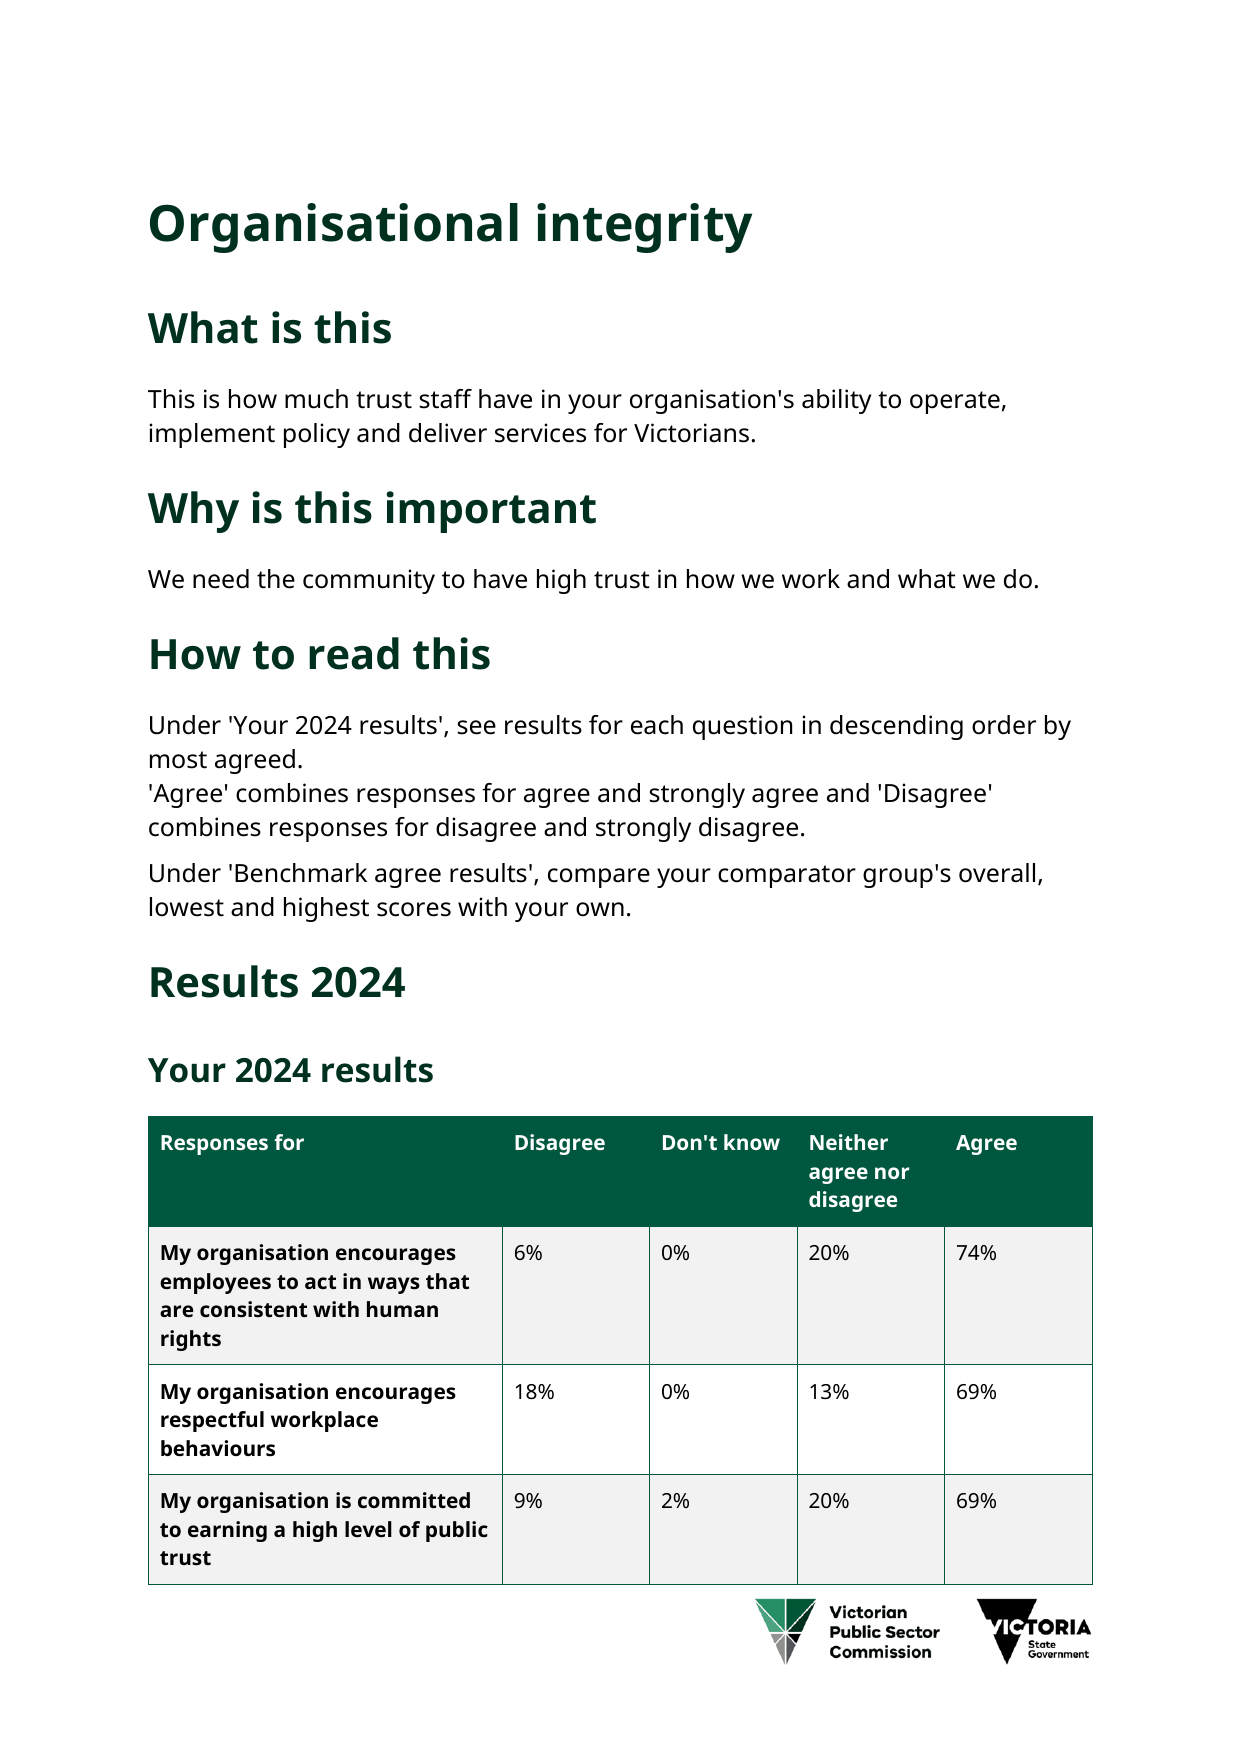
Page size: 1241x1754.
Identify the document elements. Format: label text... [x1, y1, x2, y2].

text Under 'Benchmark agree results', compare your comparator group's overall, lowest and highest scores with your own. [148, 856, 1092, 924]
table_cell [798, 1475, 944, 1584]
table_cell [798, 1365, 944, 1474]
subtitle Why is this important [148, 479, 1092, 535]
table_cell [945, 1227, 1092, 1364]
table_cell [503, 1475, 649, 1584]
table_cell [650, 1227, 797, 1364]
subtitle How to read this [148, 624, 1092, 681]
text We need the community to have high trust in how we work and what we do. [148, 561, 1092, 595]
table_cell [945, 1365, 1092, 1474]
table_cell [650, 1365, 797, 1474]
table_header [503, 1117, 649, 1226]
subtitle What is this [148, 299, 1092, 355]
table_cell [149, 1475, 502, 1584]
subtitle Organisational integrity [148, 188, 1092, 256]
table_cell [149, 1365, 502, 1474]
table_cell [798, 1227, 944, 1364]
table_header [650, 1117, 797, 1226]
text Under 'Your 2024 results', see results for each question in descending order by most agreed. 'Agree' combines responses for agree and strongly agree and 'Disagree' combines responses for disagree and strongly disagree. [148, 707, 1092, 843]
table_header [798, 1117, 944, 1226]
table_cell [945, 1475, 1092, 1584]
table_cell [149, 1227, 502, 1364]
text This is how much trust staff have in your organisation's ability to operate, implement policy and deliver services for Victorians. [148, 381, 1092, 449]
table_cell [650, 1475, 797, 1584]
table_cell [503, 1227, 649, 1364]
picture [754, 1598, 1093, 1666]
subtitle Your 2024 results [148, 1046, 1092, 1092]
subtitle Results 2024 [148, 953, 1092, 1010]
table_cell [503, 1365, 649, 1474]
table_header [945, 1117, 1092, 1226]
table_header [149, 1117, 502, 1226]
